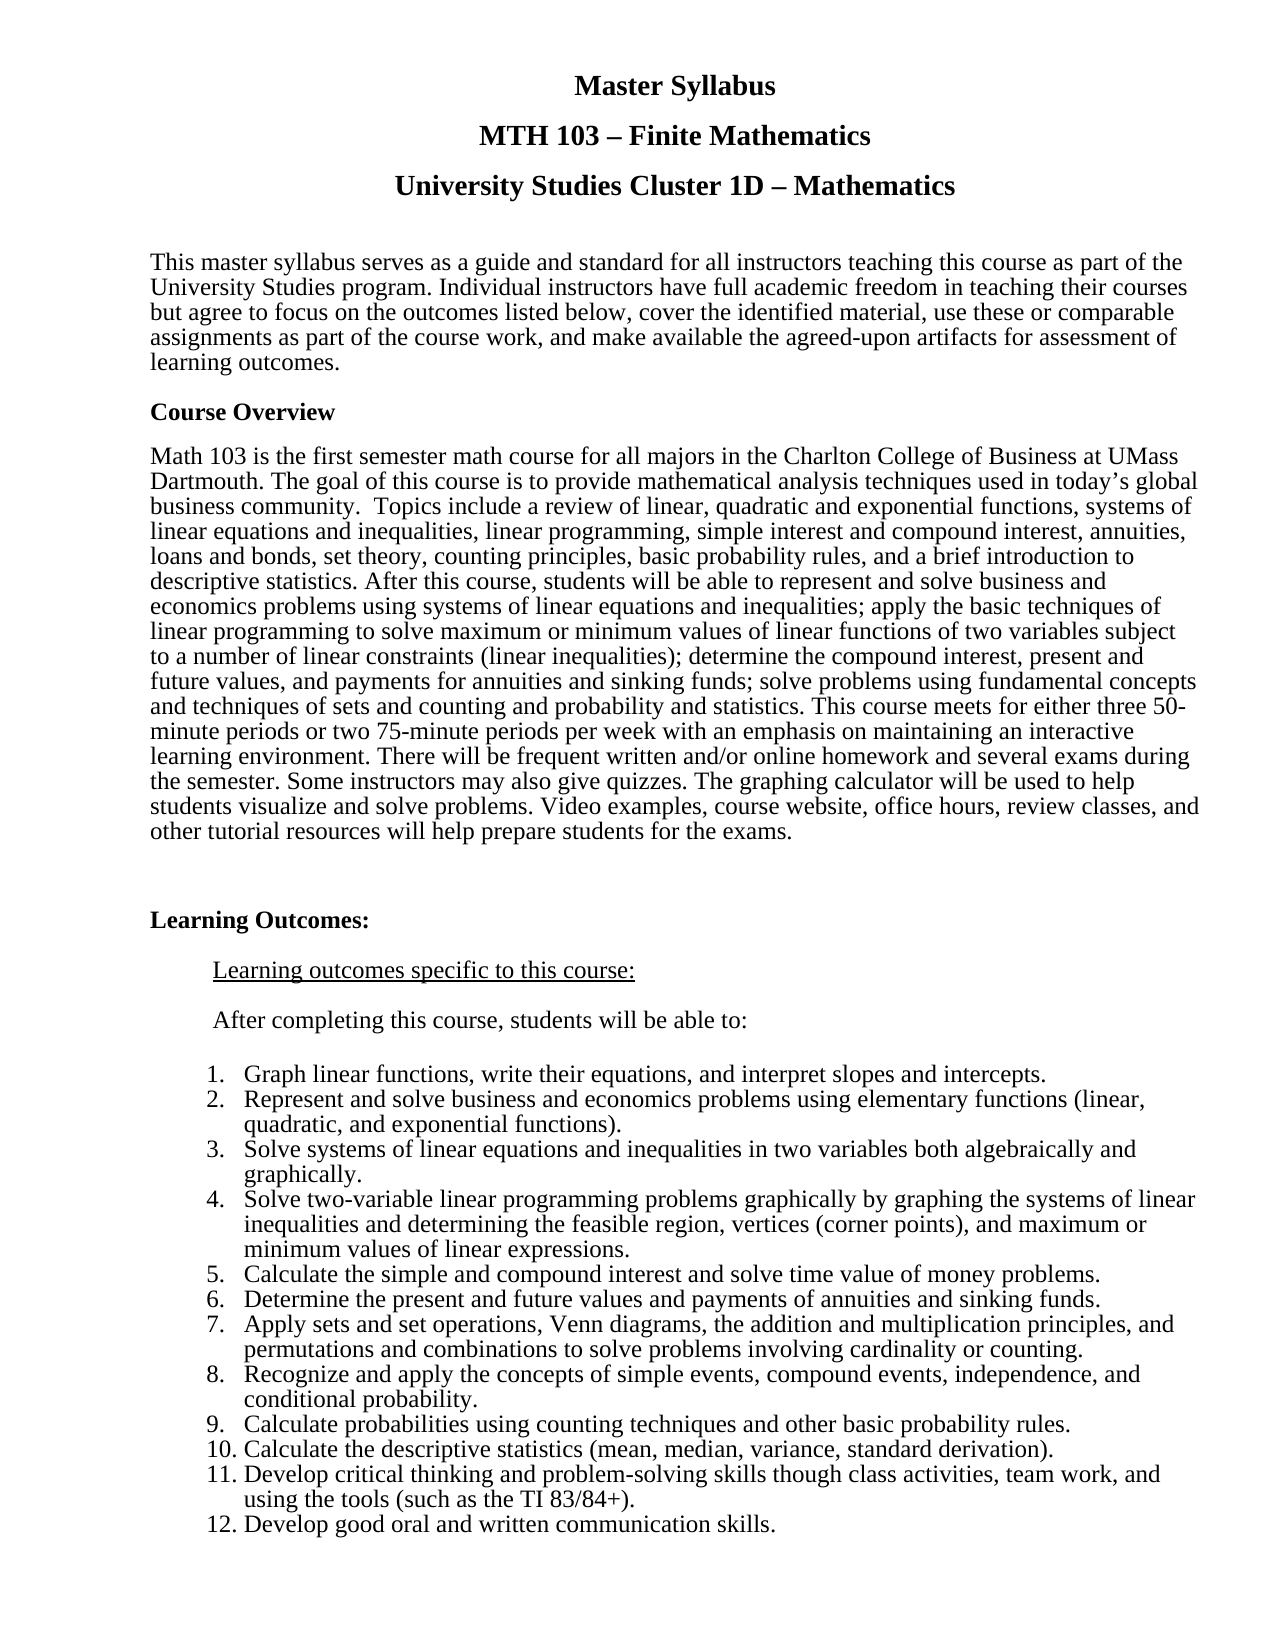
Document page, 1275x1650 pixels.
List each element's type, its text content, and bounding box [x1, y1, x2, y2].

text Learning Outcomes: [150, 909, 1200, 934]
list Determine the present and future values and payments of annuities and sinking funds. [206, 1287, 1200, 1312]
text 5. Calculate the simple and compound interest and solve time value of money problems. [206, 1262, 1200, 1287]
text 1. Graph linear functions, write their equations, and interpret slopes and intercepts. [206, 1062, 1200, 1087]
list Develop good oral and written communication skills. [206, 1512, 1200, 1537]
list Calculate probabilities using counting techniques and other basic probability rules. [206, 1412, 1200, 1437]
text Math 103 is the first semester math course for all majors in the Charlton College of Business at UMass Dartmouth. The goal of this course is to provide mathematical analysis techniques used in today’s global business community. Topics include a review of linear, quadratic and exponential functions, systems of linear equations and inequalities, linear programming, simple interest and compound interest, annuities, loans and bonds, set theory, counting principles, basic probability rules, and a brief introduction to descriptive statistics. After this course, students will be able to represent and solve business and economics problems using systems of linear equations and inequalities; apply the basic techniques of linear programming to solve maximum or minimum values of linear functions of two variables subject to a number of linear constraints (linear inequalities); determine the compound interest, present and future values, and payments for annuities and sinking funds; solve problems using fundamental concepts and techniques of sets and counting and probability and statistics. This course meets for either three 50-minute periods or two 75-minute periods per week with an emphasis on maintaining an interactive learning environment. There will be frequent written and/or online homework and several exams during the semester. Some instructors may also give quizzes. The graphing calculator will be used to help students visualize and solve problems. Video examples, course website, office hours, review classes, and other tutorial resources will help prepare students for the exams. [150, 444, 1200, 844]
text 4. Solve two-variable linear programming problems graphically by graphing the systems of linear inequalities and determining the feasible region, vertices (corner points), and maximum or minimum values of linear expressions. [206, 1187, 1200, 1262]
text 2. Represent and solve business and economics problems using elementary functions (linear, quadratic, and exponential functions). [206, 1087, 1200, 1137]
list Apply sets and set operations, Venn diagrams, the addition and multiplication principles, and permutations and combinations to solve problems involving cardinality or counting. [206, 1312, 1200, 1362]
text Course Overview [150, 400, 1200, 425]
text Learning outcomes specific to this course: [150, 959, 1200, 984]
list Calculate the descriptive statistics (mean, median, variance, standard derivation). [206, 1437, 1200, 1462]
text 3. Solve systems of linear equations and inequalities in two variables both algebraically and graphically. [206, 1137, 1200, 1187]
text After completing this course, students will be able to: [150, 1009, 1200, 1034]
text This master syllabus serves as a guide and standard for all instructors teaching this course as part of the University Studies program. Individual instructors have full academic freedom in teaching their courses but agree to focus on the outcomes listed below, cover the identified material, use these or comparable assignments as part of the course work, and make available the agreed-upon artifacts for assessment of learning outcomes. [150, 250, 1200, 375]
text MTH 103 – Finite Mathematics [150, 125, 1200, 150]
text Master Syllabus [150, 75, 1200, 100]
list Recognize and apply the concepts of simple events, compound events, independence, and conditional probability. [206, 1362, 1200, 1412]
list Develop critical thinking and problem-solving skills though class activities, team work, and using the tools (such as the TI 83/84+). [206, 1462, 1200, 1512]
text University Studies Cluster 1D – Mathematics [150, 175, 1200, 200]
